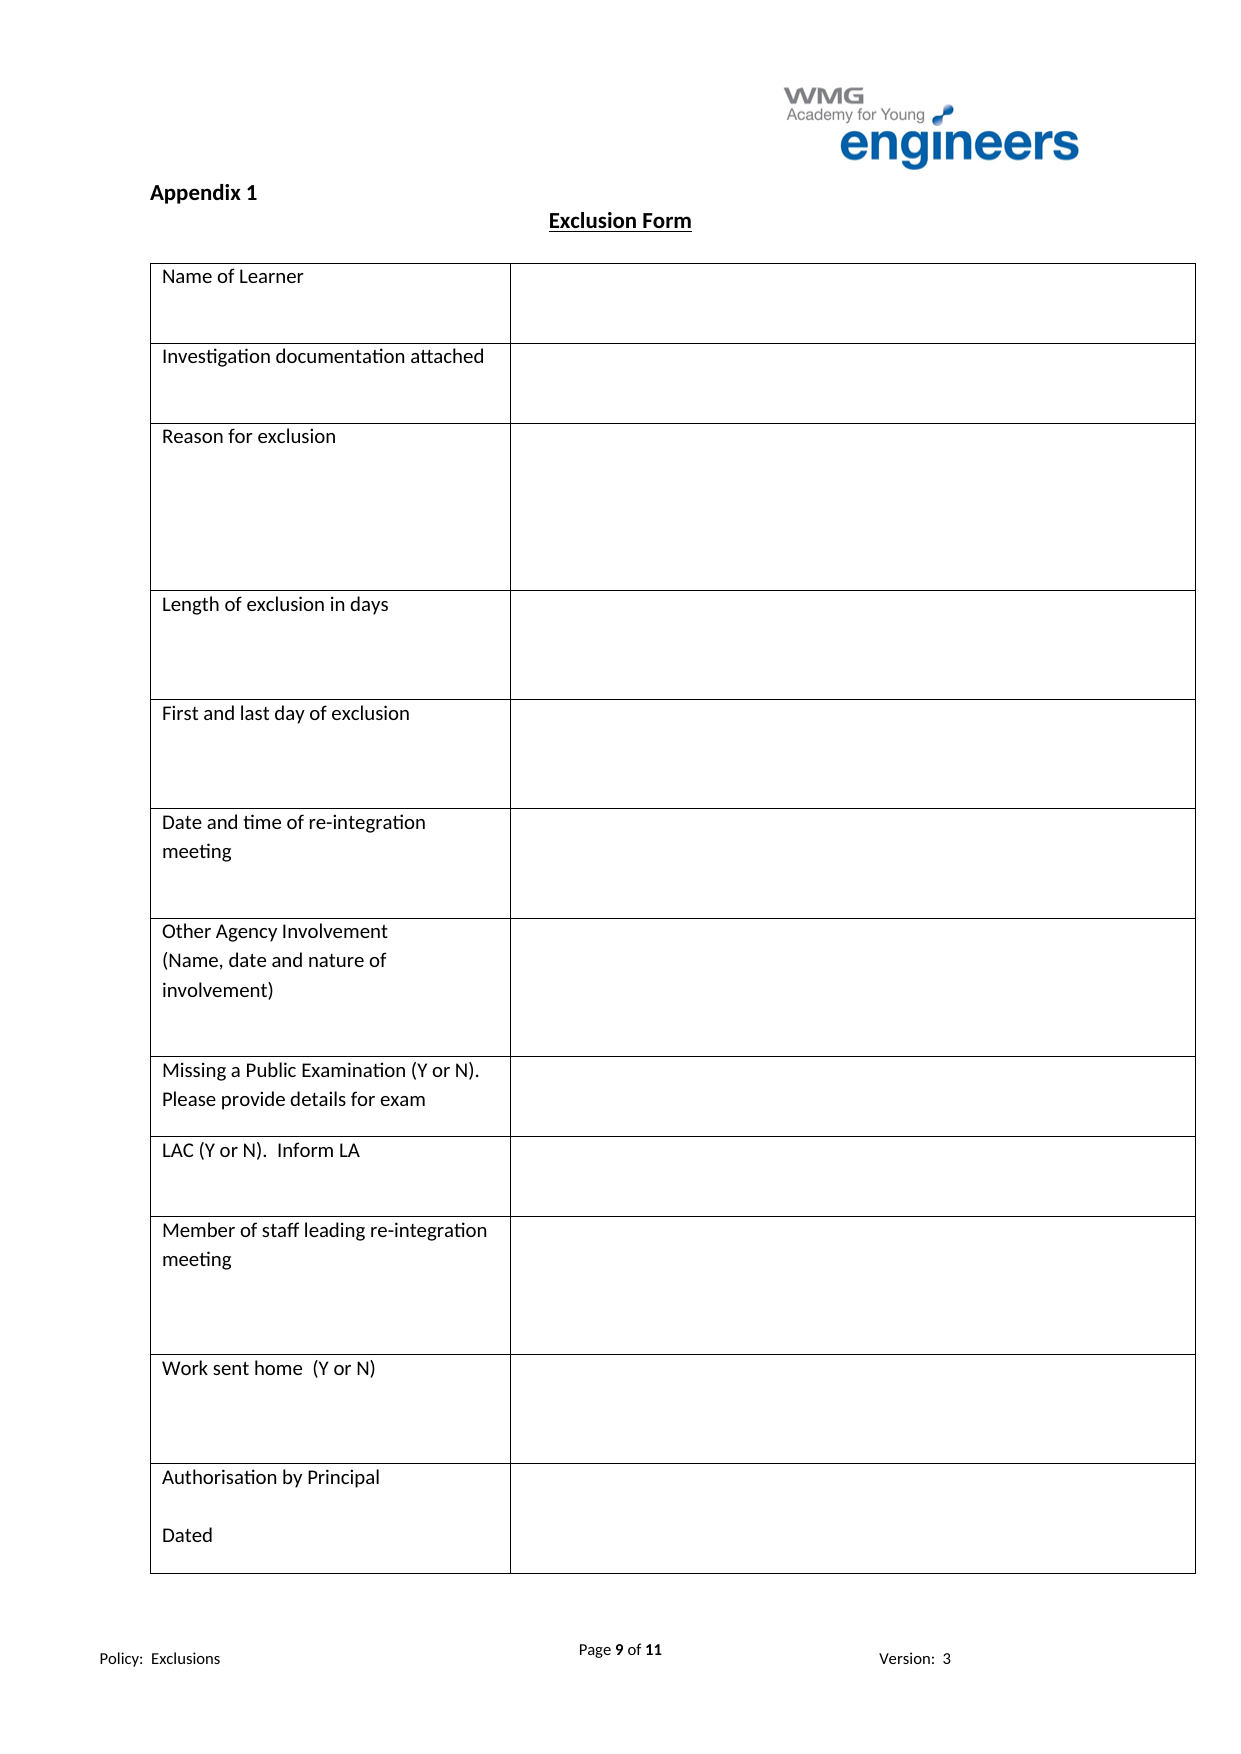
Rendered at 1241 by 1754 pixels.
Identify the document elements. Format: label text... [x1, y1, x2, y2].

text Exclusion Form [150, 206, 1090, 234]
table_cell Work sent home (Y or N) [151, 1355, 510, 1463]
table_cell Member of staff leading re-integration meeting [151, 1217, 510, 1354]
table_header Name of Learner [151, 264, 510, 342]
table_cell [511, 700, 1195, 808]
table_cell [511, 1464, 1195, 1572]
table_cell First and last day of exclusion [151, 700, 510, 808]
table_cell [511, 344, 1195, 422]
table_cell Missing a Public Examination (Y or N). Please provide details for exam [151, 1057, 510, 1136]
table_cell Date and time of re-integration meeting [151, 809, 510, 917]
table_cell [511, 809, 1195, 917]
table_cell Other Agency Involvement (Name, date and nature of involvement) [151, 919, 510, 1056]
table_cell [511, 919, 1195, 1056]
table_cell Reason for exclusion [151, 424, 510, 590]
table_cell [511, 1217, 1195, 1354]
picture [770, 73, 1091, 179]
table_header [511, 264, 1195, 342]
table_cell [511, 591, 1195, 699]
table_cell LAC (Y or N). Inform LA [151, 1137, 510, 1216]
text Appendix 1 [150, 178, 1090, 206]
table_cell [511, 1057, 1195, 1136]
table_cell Length of exclusion in days [151, 591, 510, 699]
table_cell [511, 1355, 1195, 1463]
table_cell Authorisation by Principal Dated [151, 1464, 510, 1572]
table_cell [511, 1137, 1195, 1216]
table_cell [511, 424, 1195, 590]
table_cell Investigation documentation attached [151, 344, 510, 422]
